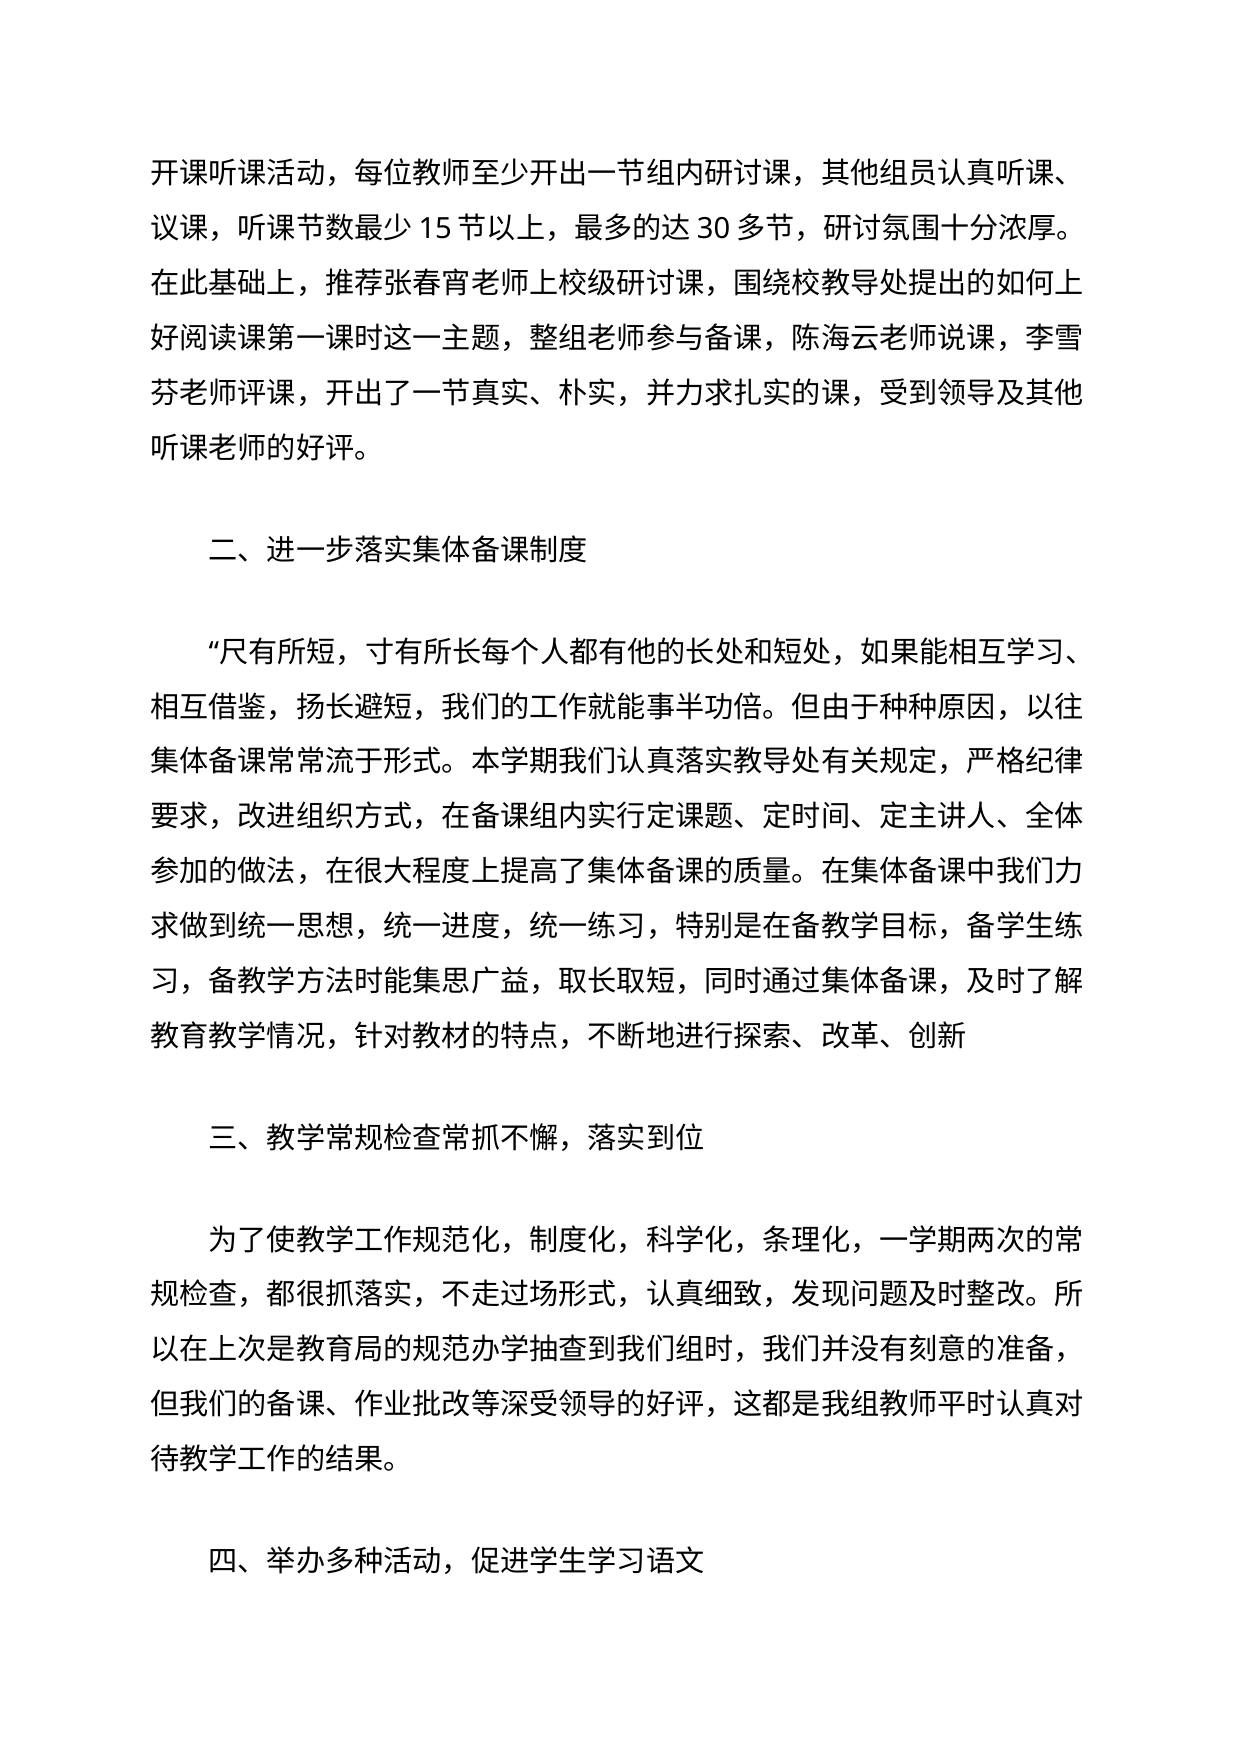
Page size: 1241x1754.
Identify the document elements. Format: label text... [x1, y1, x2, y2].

text 四、举办多种活动，促进学生学习语文 [150, 1537, 1090, 1580]
text 为了使教学工作规范化，制度化，科学化，条理化，一学期两次的常规检查，都很抓落实，不走过场形式，认真细致，发现问题及时整改。所以在上次是教育局的规范办学抽查到我们组时，我们并没有刻意的准备，但我们的备课、作业批改等深受领导的好评，这都是我组教师平时认真对待教学工作的结果。 [150, 1216, 1090, 1478]
text 三、教学常规检查常抓不懈，落实到位 [150, 1114, 1090, 1157]
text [150, 150, 1090, 467]
text 二、进一步落实集体备课制度 [150, 526, 1090, 569]
text “尺有所短，寸有所长每个人都有他的长处和短处，如果能相互学习、相互借鉴，扬长避短，我们的工作就能事半功倍。但由于种种原因，以往集体备课常常流于形式。本学期我们认真落实教导处有关规定，严格纪律要求，改进组织方式，在备课组内实行定课题、定时间、定主讲人、全体参加的做法，在很大程度上提高了集体备课的质量。在集体备课中我们力求做到统一思想，统一进度，统一练习，特别是在备教学目标，备学生练习，备教学方法时能集思广益，取长取短，同时通过集体备课，及时了解教育教学情况，针对教材的特点，不断地进行探索、改革、创新 [150, 628, 1090, 1055]
